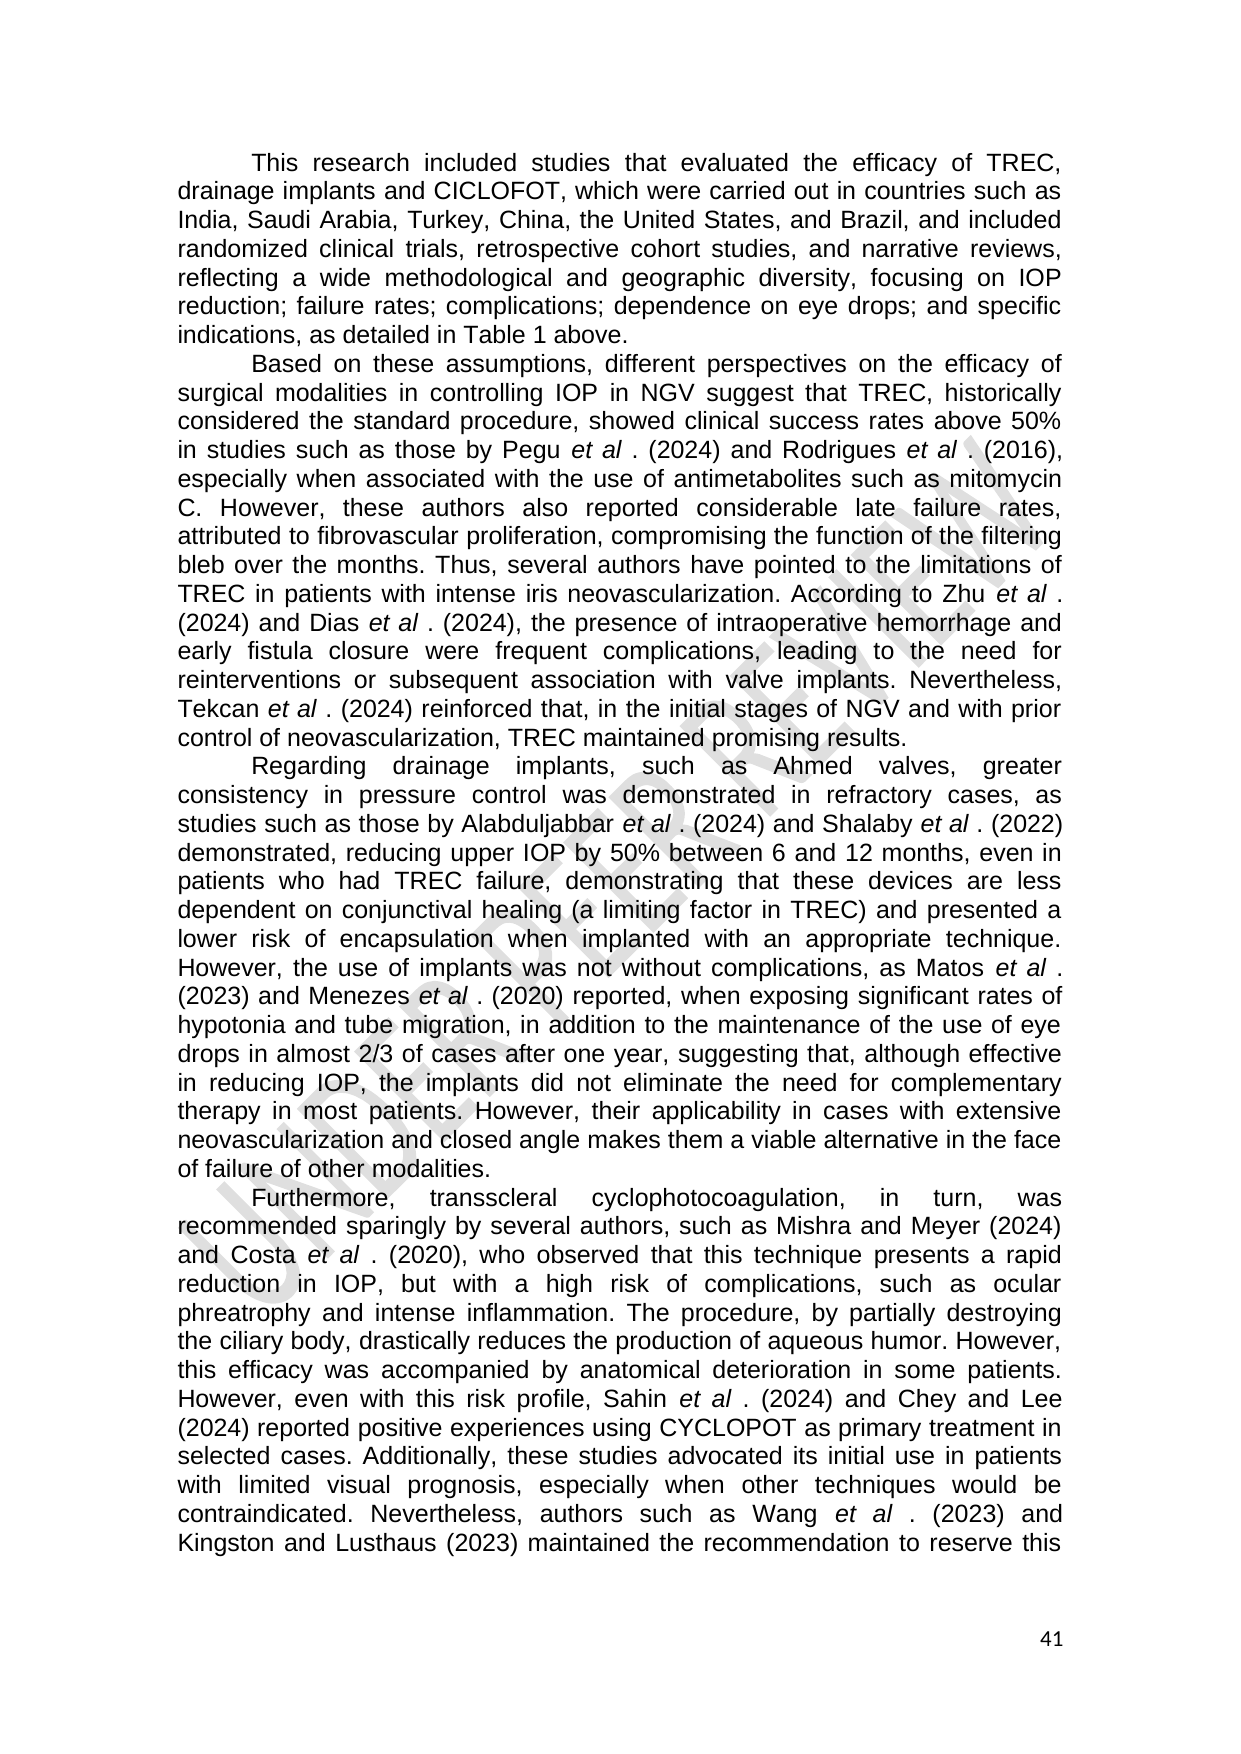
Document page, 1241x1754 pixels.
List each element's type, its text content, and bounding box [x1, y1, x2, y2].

text This research included studies that evaluated the efficacy of TREC, drainage implants and CICLOFOT, which were carried out in countries such as India, Saudi Arabia, Turkey, China, the United States, and Brazil, and included randomized clinical trials, retrospective cohort studies, and narrative reviews, reflecting a wide methodological and geographic diversity, focusing on IOP reduction; failure rates; complications; dependence on eye drops; and specific indications, as detailed in Table 1 above. [177, 148, 1063, 349]
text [177, 1183, 1063, 1556]
text Regarding drainage implants, such as Ahmed valves, greater consistency in pressure control was demonstrated in refractory cases, as studies such as those by Alabduljabbar et al . (2024) and Shalaby et al . (2022) demonstrated, reducing upper IOP by 50% between 6 and 12 months, even in patients who had TREC failure, demonstrating that these devices are less dependent on conjunctival healing (a limiting factor in TREC) and presented a lower risk of encapsulation when implanted with an appropriate technique. However, the use of implants was not without complications, as Matos et al . (2023) and Menezes et al . (2020) reported, when exposing significant rates of hypotonia and tube migration, in addition to the maintenance of the use of eye drops in almost 2/3 of cases after one year, suggesting that, although effective in reducing IOP, the implants did not eliminate the need for complementary therapy in most patients. However, their applicability in cases with extensive neovascularization and closed angle makes them a viable alternative in the face of failure of other modalities. [177, 751, 1063, 1183]
text Based on these assumptions, different perspectives on the efficacy of surgical modalities in controlling IOP in NGV suggest that TREC, historically considered the standard procedure, showed clinical success rates above 50% in studies such as those by Pegu et al . (2024) and Rodrigues et al . (2016), especially when associated with the use of antimetabolites such as mitomycin C. However, these authors also reported considerable late failure rates, attributed to fibrovascular proliferation, compromising the function of the filtering bleb over the months. Thus, several authors have pointed to the limitations of TREC in patients with intense iris neovascularization. According to Zhu et al . (2024) and Dias et al . (2024), the presence of intraoperative hemorrhage and early fistula closure were frequent complications, leading to the need for reinterventions or subsequent association with valve implants. Nevertheless, Tekcan et al . (2024) reinforced that, in the initial stages of NGV and with prior control of neovascularization, TREC maintained promising results. [177, 349, 1063, 751]
